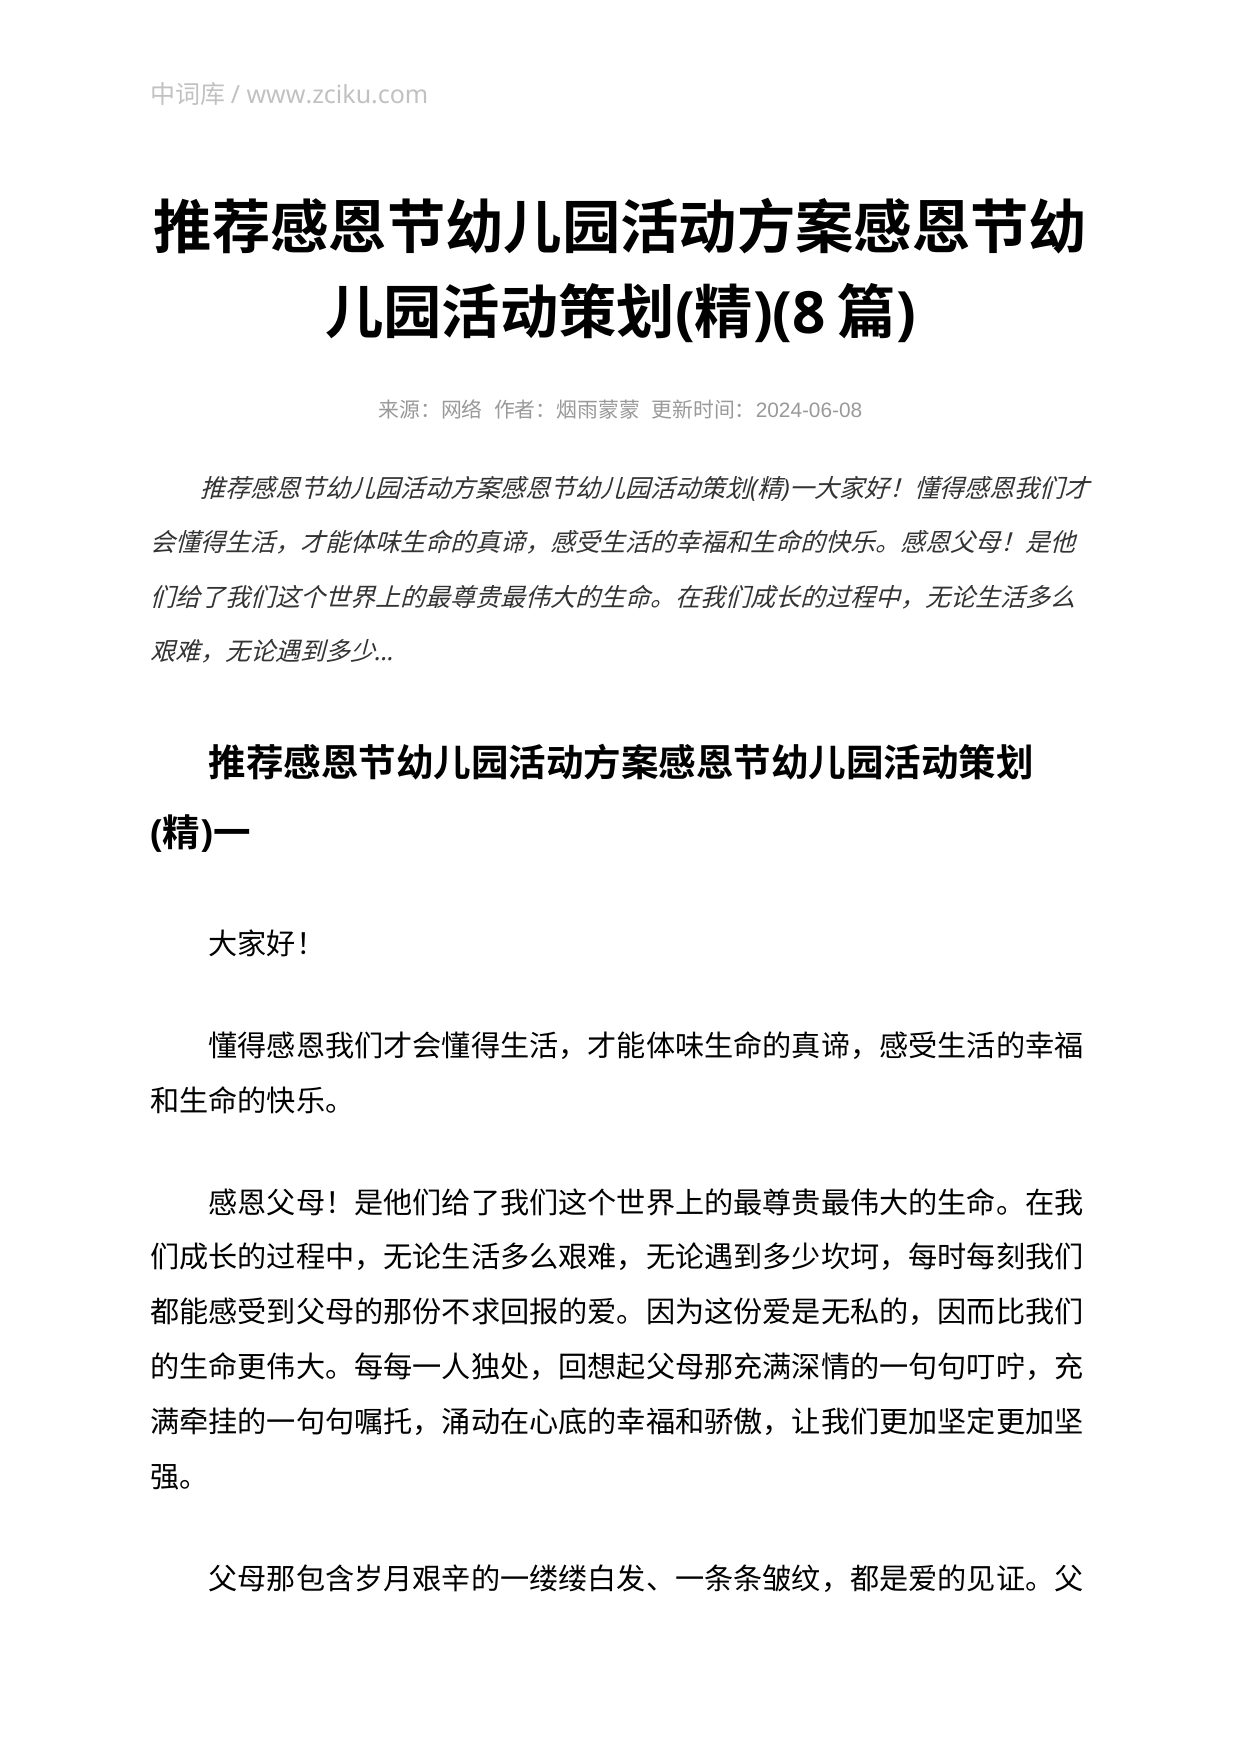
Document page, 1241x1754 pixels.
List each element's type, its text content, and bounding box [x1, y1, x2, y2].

text 懂得感恩我们才会懂得生活，才能体味生命的真谛，感受生活的幸福和生命的快乐。 [150, 1022, 1090, 1120]
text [150, 1555, 1090, 1598]
text 推荐感恩节幼儿园活动方案感恩节幼儿园活动策划(精)一 [150, 733, 1090, 858]
text 感恩父母！是他们给了我们这个世界上的最尊贵最伟大的生命。在我们成长的过程中，无论生活多么艰难，无论遇到多少坎坷，每时每刻我们都能感受到父母的那份不求回报的爱。因为这份爱是无私的，因而比我们的生命更伟大。每每一人独处，回想起父母那充满深情的一句句叮咛，充满牵挂的一句句嘱托，涌动在心底的幸福和骄傲，让我们更加坚定更加坚强。 [150, 1179, 1090, 1496]
text 来源：网络 作者：烟雨蒙蒙 更新时间：2024-06-08 [150, 397, 1090, 421]
text 大家好！ [150, 921, 1090, 963]
text 推荐感恩节幼儿园活动方案感恩节幼儿园活动策划(精)一大家好！懂得感恩我们才会懂得生活，才能体味生命的真谛，感受生活的幸福和生命的快乐。感恩父母！是他们给了我们这个世界上的最尊贵最伟大的生命。在我们成长的过程中，无论生活多么艰难，无论遇到多少... [150, 468, 1090, 668]
subtitle 推荐感恩节幼儿园活动方案感恩节幼儿园活动策划(精)(8篇) [150, 181, 1090, 351]
